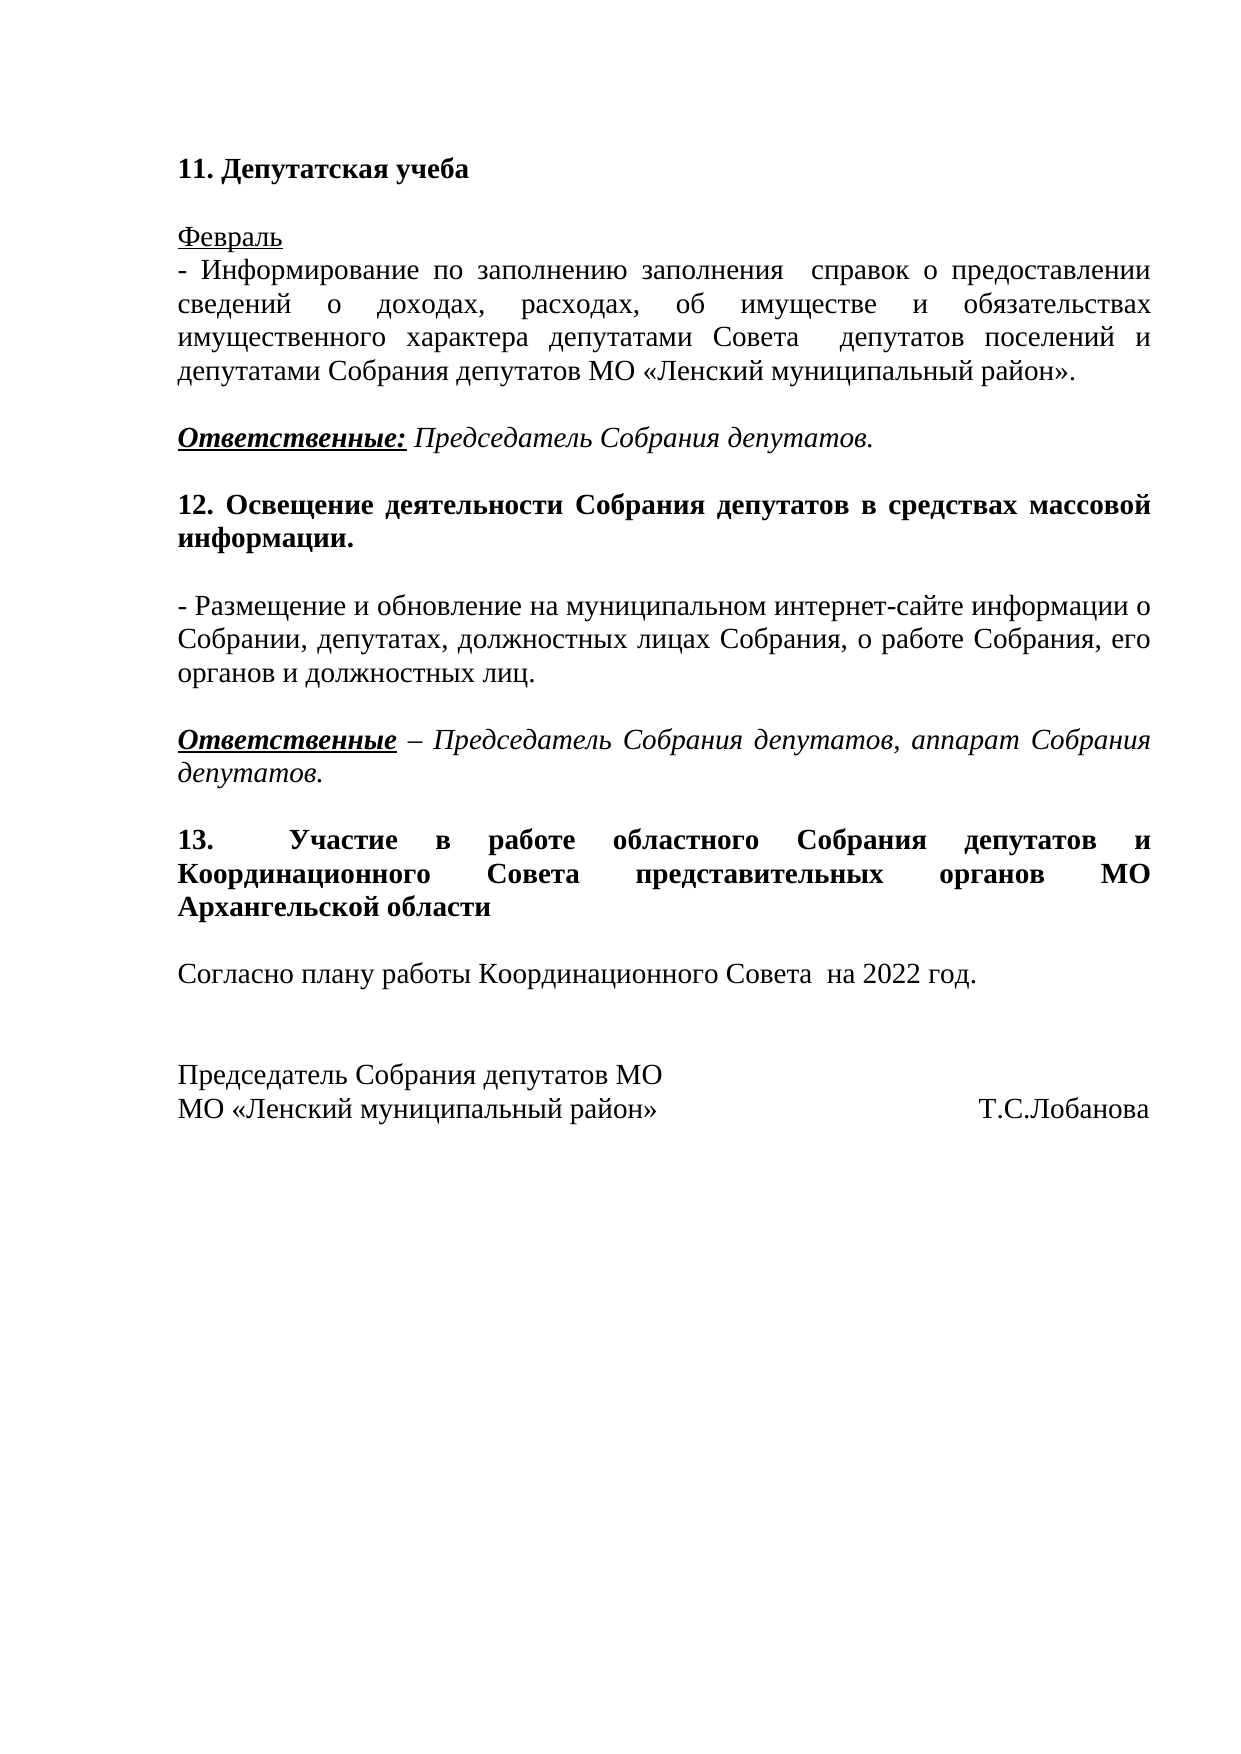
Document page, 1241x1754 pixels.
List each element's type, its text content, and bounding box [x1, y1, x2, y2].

text - Информирование по заполнению заполнения справок о предоставлении сведений о доходах, расходах, об имуществе и обязательствах имущественного характера депутатами Совета депутатов поселений и депутатами Собрания депутатов МО «Ленский муниципальный район». [177, 252, 1152, 386]
text Ответственные – Председатель Собрания депутатов, аппарат Собрания депутатов. [177, 722, 1152, 789]
text 13. Участие в работе областного Собрания депутатов и Координационного Совета представительных органов МО Архангельской области [177, 822, 1152, 923]
text 11. Депутатская учеба [177, 152, 1152, 185]
text МО «Ленский муниципальный район» Т.С.Лобанова [177, 1091, 1152, 1124]
text Февраль [177, 219, 1152, 252]
text Согласно плану работы Координационного Совета на 2022 год. [177, 957, 1152, 990]
text Председатель Собрания депутатов МО [177, 1057, 1152, 1091]
text 12. Освещение деятельности Собрания депутатов в средствах массовой информации. [177, 487, 1152, 554]
text Ответственные: Председатель Собрания депутатов. [177, 420, 1152, 453]
text - Размещение и обновление на муниципальном интернет-сайте информации о Собрании, депутатах, должностных лицах Собрания, о работе Собрания, его органов и должностных лиц. [177, 588, 1152, 688]
